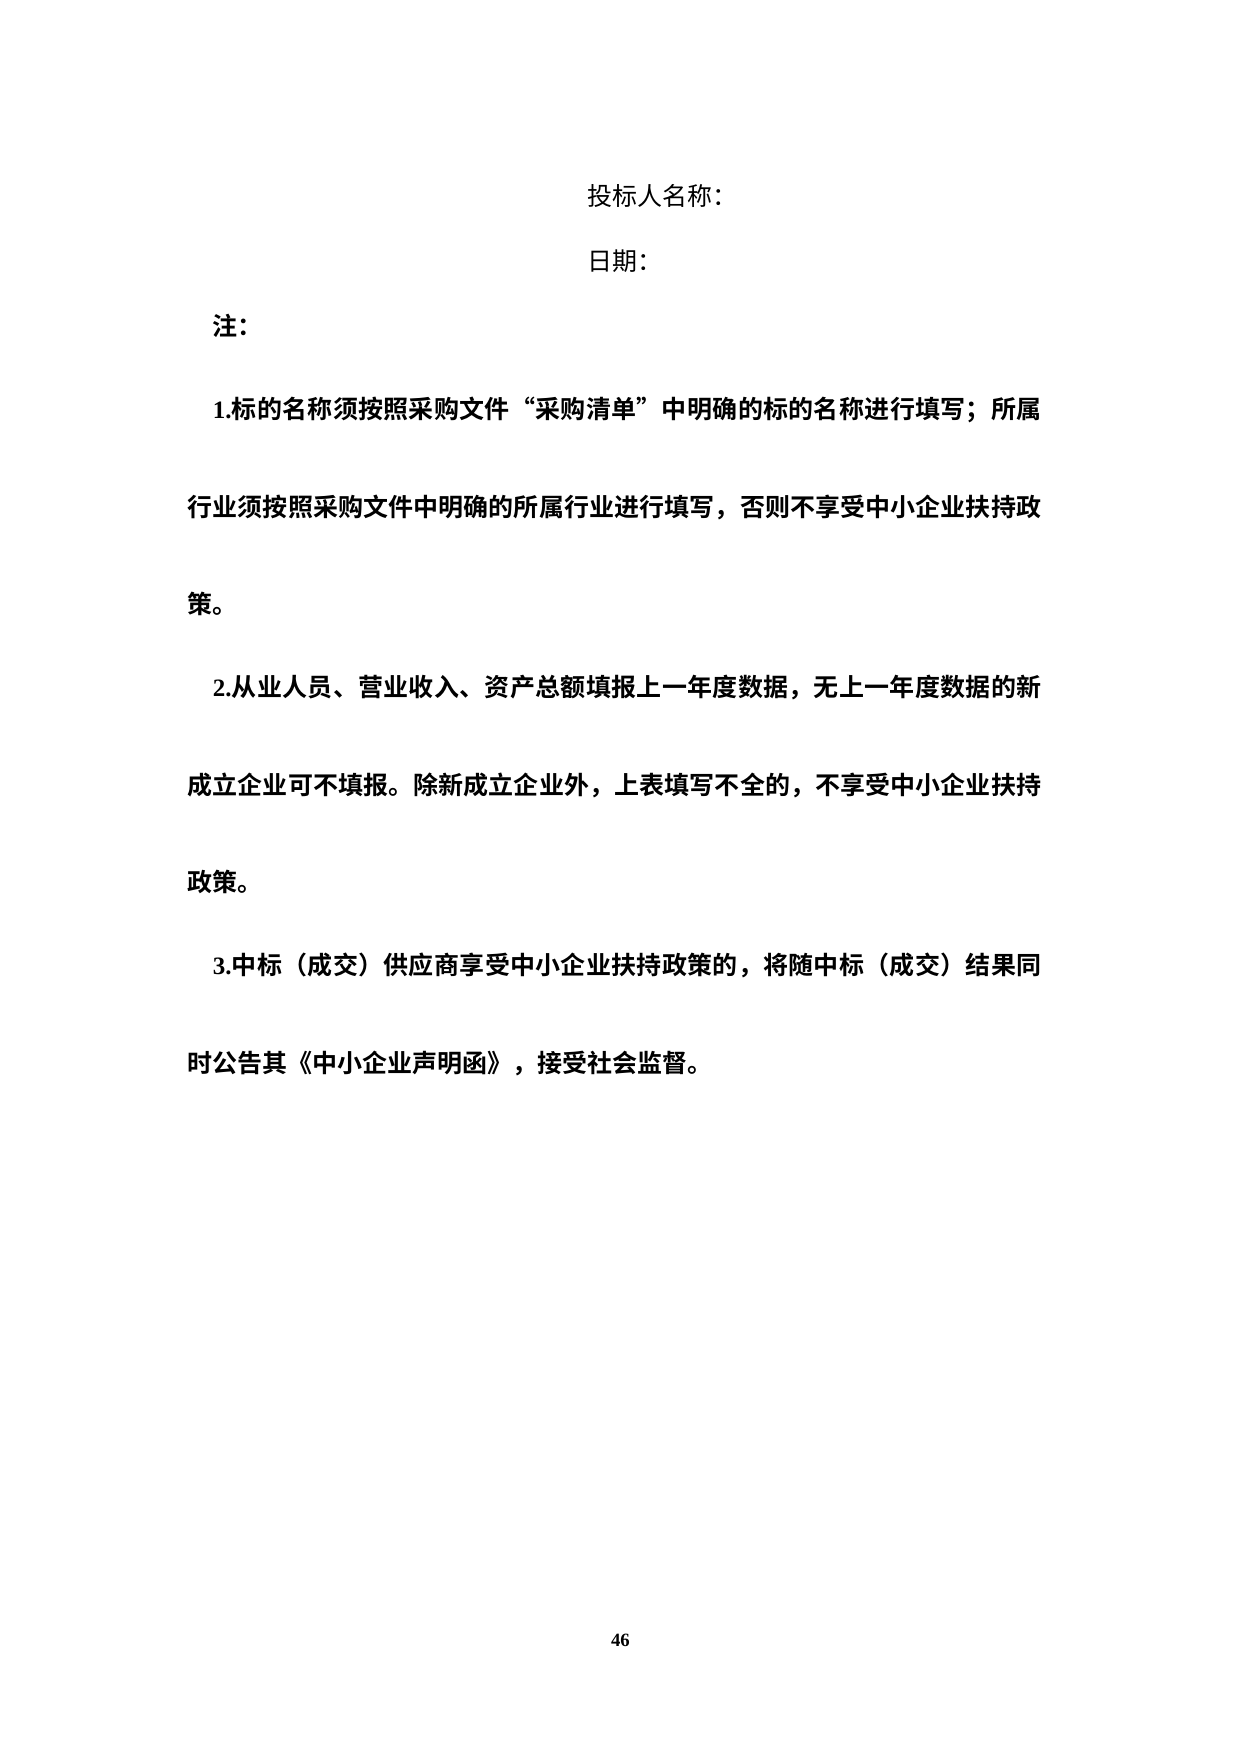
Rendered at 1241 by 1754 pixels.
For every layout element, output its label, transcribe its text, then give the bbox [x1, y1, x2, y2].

text 3.中标（成交）供应商享受中小企业扶持政策的，将随中标（成交）结果同时公告其《中小企业声明函》，接受社会监督。 [187, 931, 1044, 1094]
text 注： [187, 292, 1044, 357]
text 2.从业人员、营业收入、资产总额填报上一年度数据，无上一年度数据的新成立企业可不填报。除新成立企业外，上表填写不全的，不享受中小企业扶持政策。 [187, 653, 1044, 913]
text 1.标的名称须按照采购文件“采购清单”中明确的标的名称进行填写；所属行业须按照采购文件中明确的所属行业进行填写，否则不享受中小企业扶持政策。 [187, 375, 1044, 635]
text 投标人名称： [587, 162, 1053, 227]
text 日期： [587, 227, 1053, 292]
